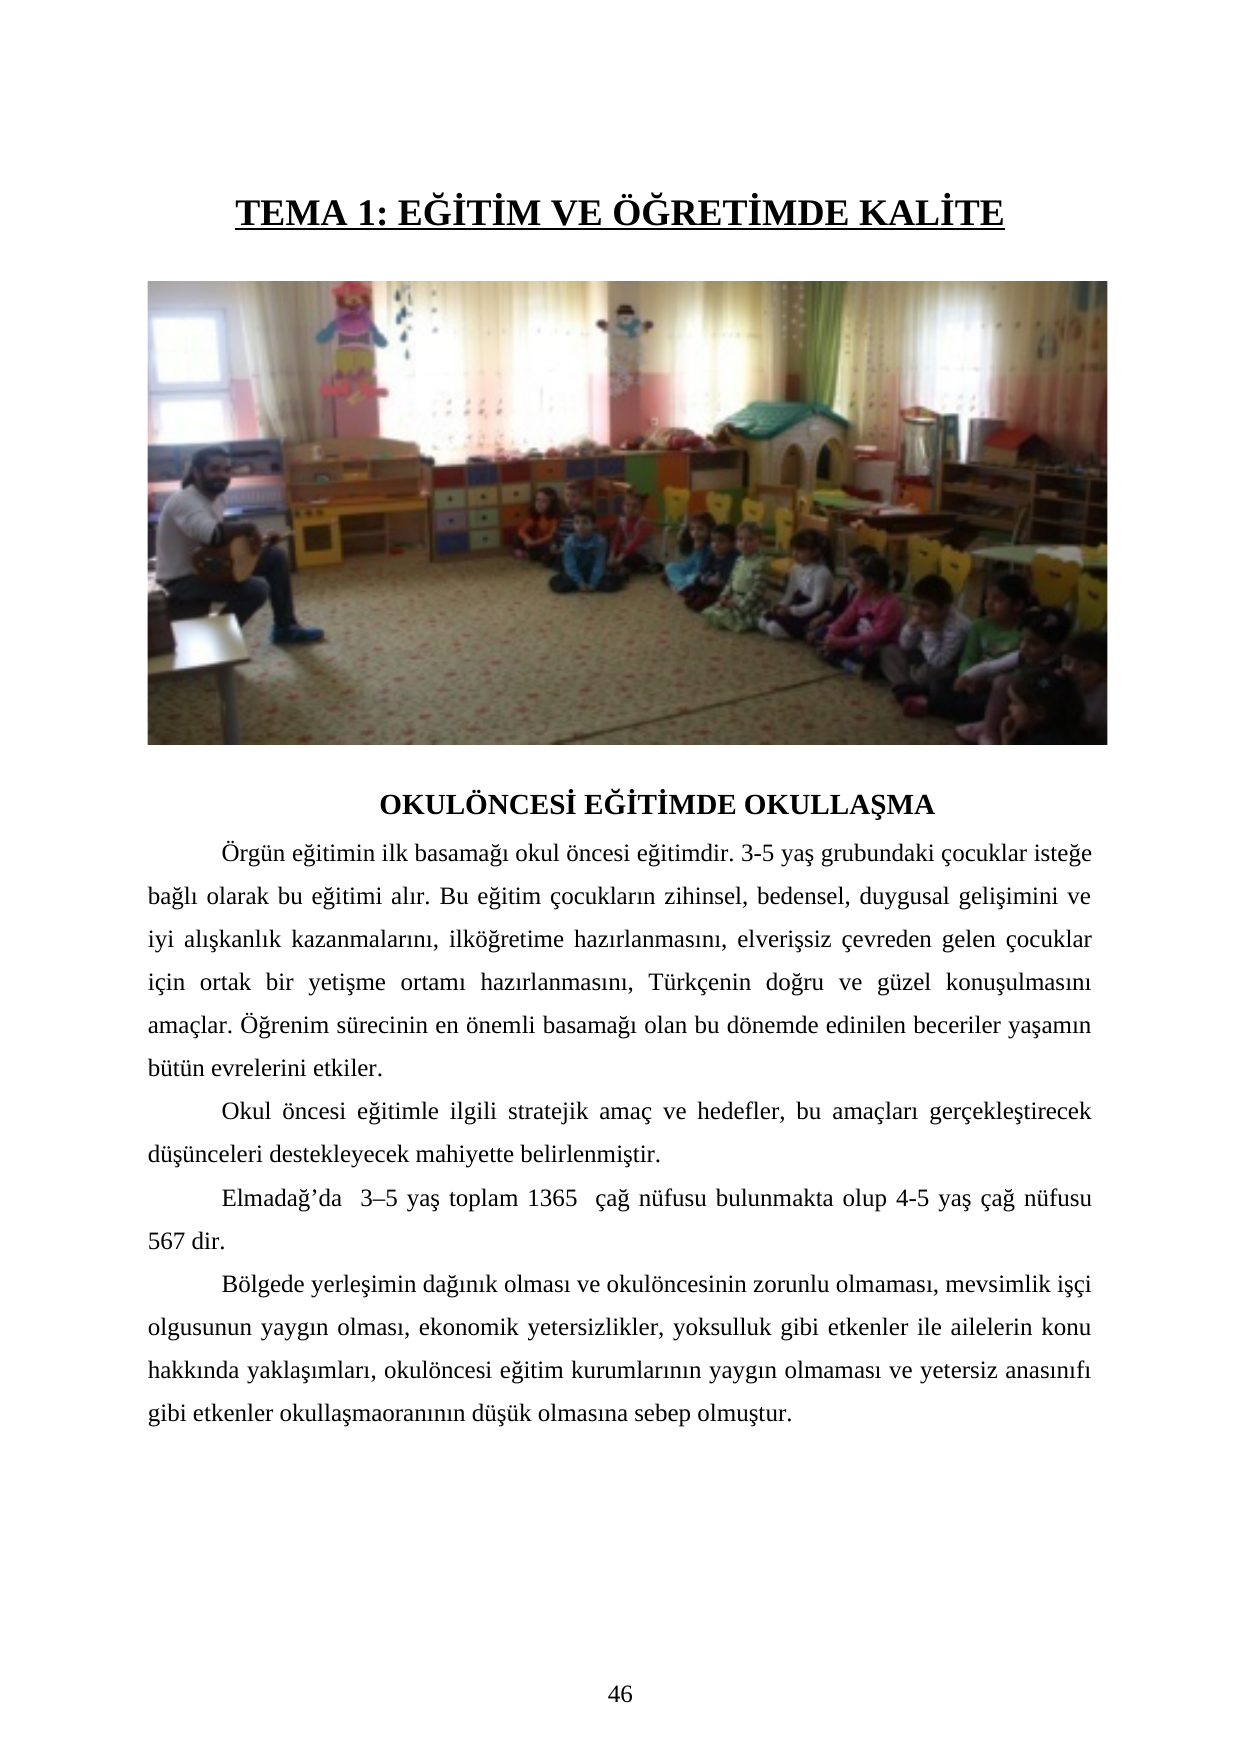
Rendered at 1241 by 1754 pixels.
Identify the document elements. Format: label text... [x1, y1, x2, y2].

text Örgün eğitimin ilk basamağı okul öncesi eğitimdir. 3-5 yaş grubundaki çocuklar isteğe bağlı olarak bu eğitimi alır. Bu eğitim çocukların zihinsel, bedensel, duygusal gelişimini ve iyi alışkanlık kazanmalarını, ilköğretime hazırlanmasını, elverişsiz çevreden gelen çocuklar için ortak bir yetişme ortamı hazırlanmasını, Türkçenin doğru ve güzel konuşulmasını amaçlar. Öğrenim sürecinin en önemli basamağı olan bu dönemde edinilen beceriler yaşamın bütün evrelerini etkiler. [148, 838, 1093, 1082]
text Okul öncesi eğitimle ilgili stratejik amaç ve hedefler, bu amaçları gerçekleştirecek düşünceleri destekleyecek mahiyette belirlenmiştir. [148, 1096, 1093, 1168]
text Bölgede yerleşimin dağınık olması ve okulöncesinin zorunlu olmaması, mevsimlik işçi olgusunun yaygın olması, ekonomik yetersizlikler, yoksulluk gibi etkenler ile ailelerin konu hakkında yaklaşımları, okulöncesi eğitim kurumlarının yaygın olmaması ve yetersiz anasınıfı gibi etkenler okullaşmaoranının düşük olmasına sebep olmuştur. [148, 1269, 1093, 1427]
picture [147, 281, 1108, 745]
text OKULÖNCESİ EĞİTİMDE OKULLAŞMA [148, 787, 1093, 821]
text Elmadağ’da 3–5 yaş toplam 1365 çağ nüfusu bulunmakta olup 4-5 yaş çağ nüfusu 567 dir. [148, 1183, 1093, 1254]
text TEMA 1: EĞİTİM VE ÖĞRETİMDE KALİTE [148, 191, 1093, 234]
